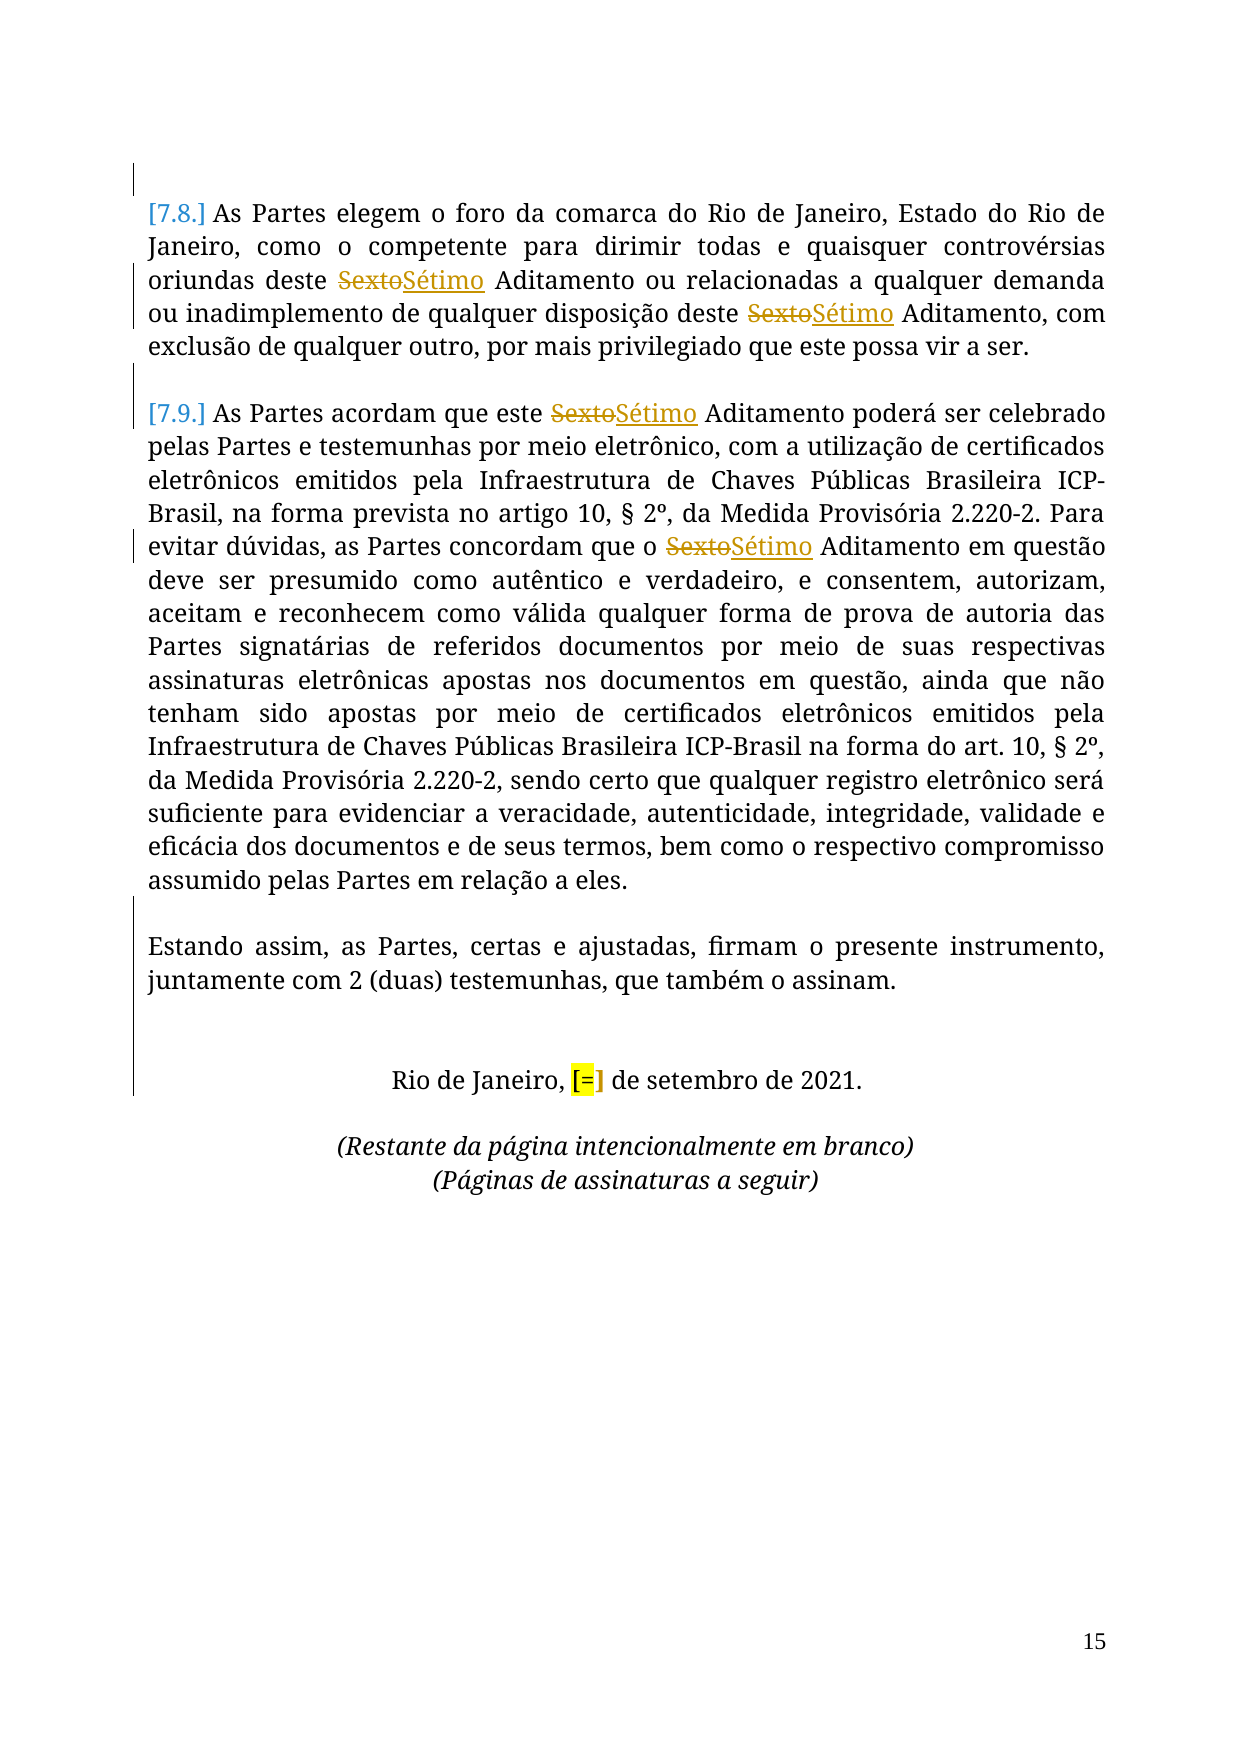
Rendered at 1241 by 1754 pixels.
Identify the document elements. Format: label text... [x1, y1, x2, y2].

text (Restante da página intencionalmente em branco) [148, 1129, 1106, 1162]
list As Partes elegem o foro da comarca do Rio de Janeiro, Estado do Rio de Janeiro, como o competente para dirimir todas e quaisquer controvérsias oriundas deste Aditamento ou relacionadas a qualquer demanda ou inadimplemento de qualquer disposição deste Aditamento, com exclusão de qualquer outro, por mais privilegiado que este possa vir a ser. [148, 196, 1106, 362]
text (Páginas de assinaturas a seguir) [148, 1162, 1106, 1196]
list As Partes acordam que este Aditamento poderá ser celebrado pelas Partes e testemunhas por meio eletrônico, com a utilização de certificados eletrônicos emitidos pela Infraestrutura de Chaves Públicas Brasileira ICP-Brasil, na forma prevista no artigo 10, § 2º, da Medida Provisória 2.220-2. Para evitar dúvidas, as Partes concordam que o Aditamento em questão deve ser presumido como autêntico e verdadeiro, e consentem, autorizam, aceitam e reconhecem como válida qualquer forma de prova de autoria das Partes signatárias de referidos documentos por meio de suas respectivas assinaturas eletrônicas apostas nos documentos em questão, ainda que não tenham sido apostas por meio de certificados eletrônicos emitidos pela Infraestrutura de Chaves Públicas Brasileira ICP-Brasil na forma do art. 10, § 2º, da Medida Provisória 2.220-2, sendo certo que qualquer registro eletrônico será suficiente para evidenciar a veracidade, autenticidade, integridade, validade e eficácia dos documentos e de seus termos, bem como o respectivo compromisso assumido pelas Partes em relação a eles. [148, 396, 1106, 896]
text Rio de Janeiro, [=] de setembro de 2021. [148, 1062, 1106, 1096]
text Estando assim, as Partes, certas e ajustadas, firmam o presente instrumento, juntamente com 2 (duas) testemunhas, que também o assinam. [148, 929, 1106, 996]
